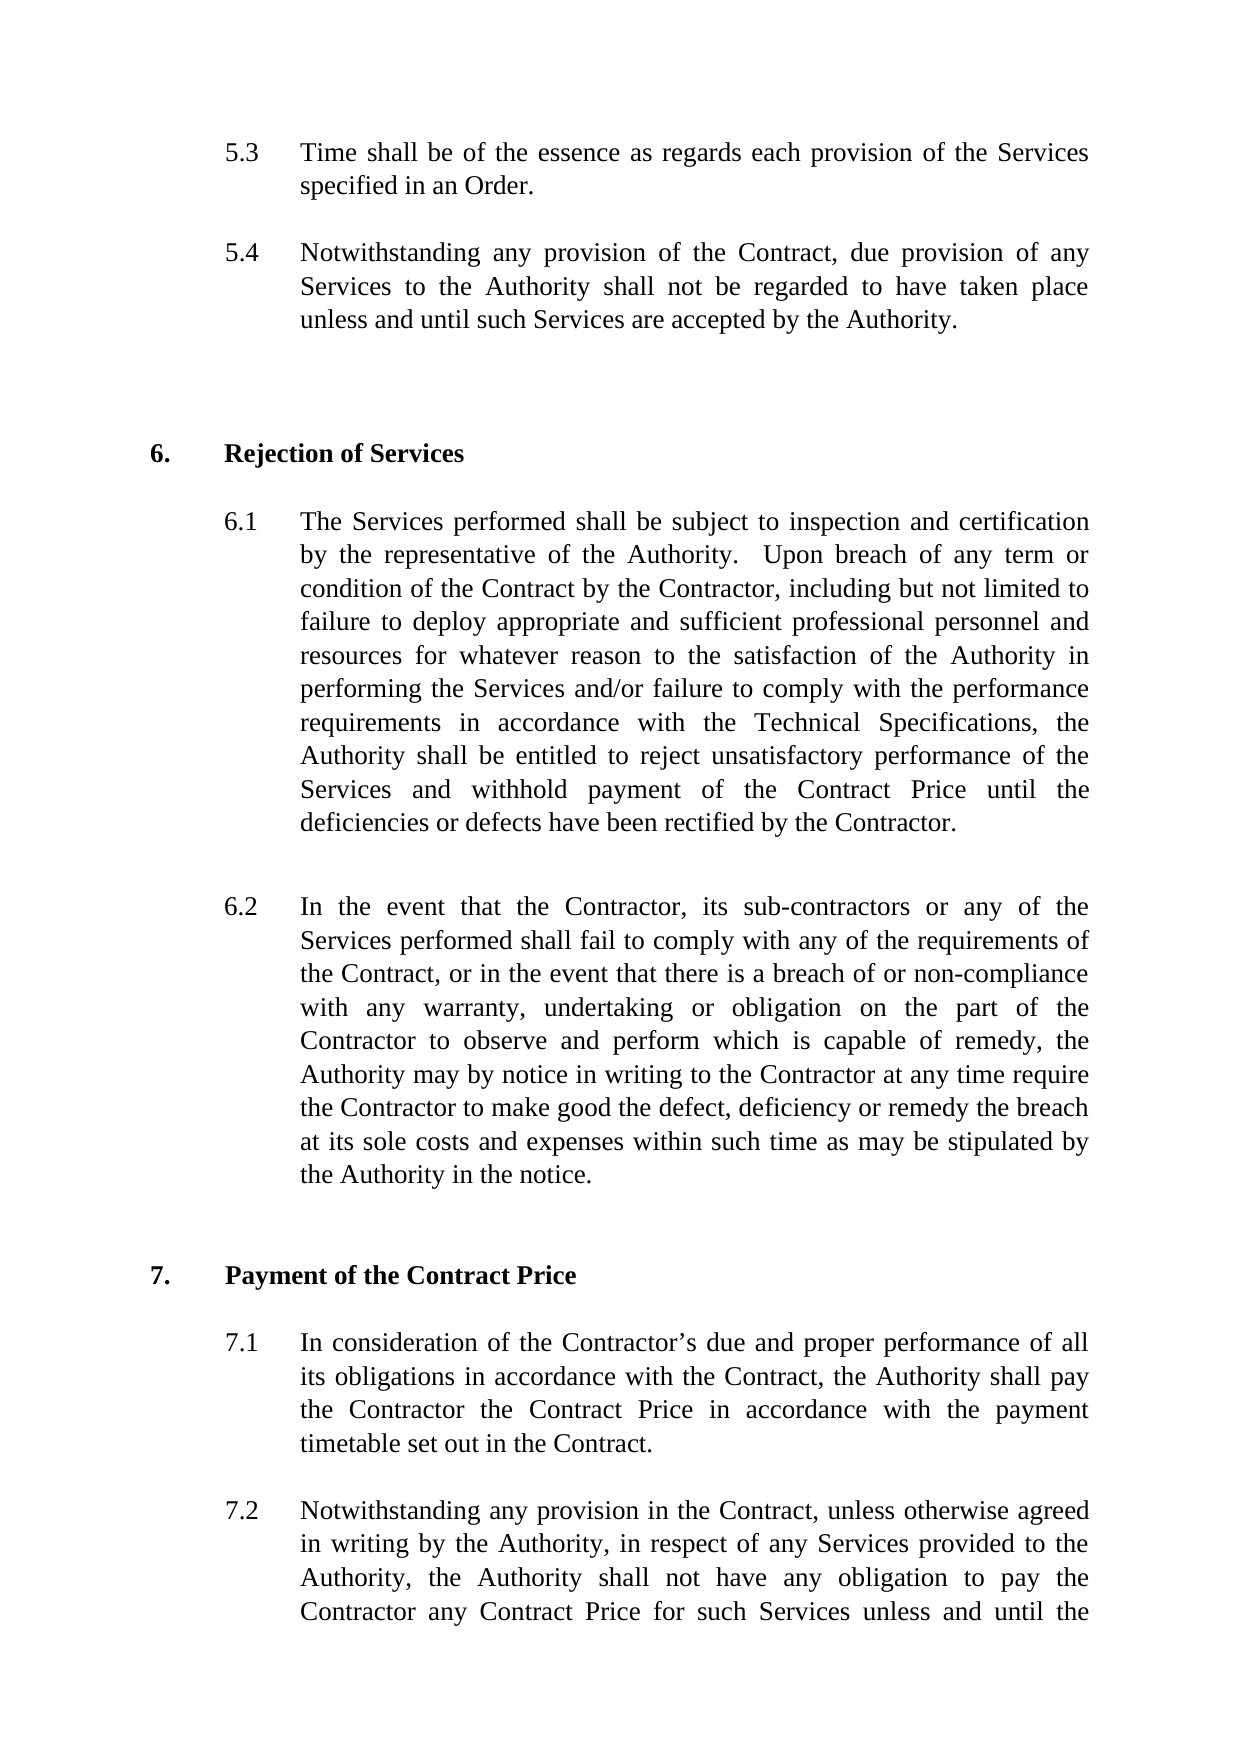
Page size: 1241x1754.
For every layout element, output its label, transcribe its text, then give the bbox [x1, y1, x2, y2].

text 6. Rejection of Services [150, 437, 1090, 469]
text 5.3 Time shall be of the essence as regards each provision of the Services specified in an Order. [225, 136, 1090, 201]
text 7. Payment of the Contract Price [150, 1259, 1090, 1290]
text 6.1 The Services performed shall be subject to inspection and certification by the representative of the Authority. Upon breach of any term or condition of the Contract by the Contractor, including but not limited to failure to deploy appropriate and sufficient professional personnel and resources for whatever reason to the satisfaction of the Authority in performing the Services and/or failure to comply with the performance requirements in accordance with the Technical Specifications, the Authority shall be entitled to reject unsatisfactory performance of the Services and withhold payment of the Contract Price until the deficiencies or defects have been rectified by the Contractor. [224, 504, 1090, 838]
text 5.4 Notwithstanding any provision of the Contract, due provision of any Services to the Authority shall not be regarded to have taken place unless and until such Services are accepted by the Authority. [225, 236, 1090, 335]
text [225, 1494, 1090, 1626]
text 7.1 In consideration of the Contractor’s due and proper performance of all its obligations in accordance with the Contract, the Authority shall pay the Contractor the Contract Price in accordance with the payment timetable set out in the Contract. [225, 1326, 1090, 1458]
text 6.2 In the event that the Contractor, its sub-contractors or any of the Services performed shall fail to comply with any of the requirements of the Contract, or in the event that there is a breach of or non-compliance with any warranty, undertaking or obligation on the part of the Contractor to observe and perform which is capable of remedy, the Authority may by notice in writing to the Contractor at any time require the Contractor to make good the defect, deficiency or remedy the breach at its sole costs and expenses within such time as may be stipulated by the Authority in the notice. [224, 890, 1090, 1190]
